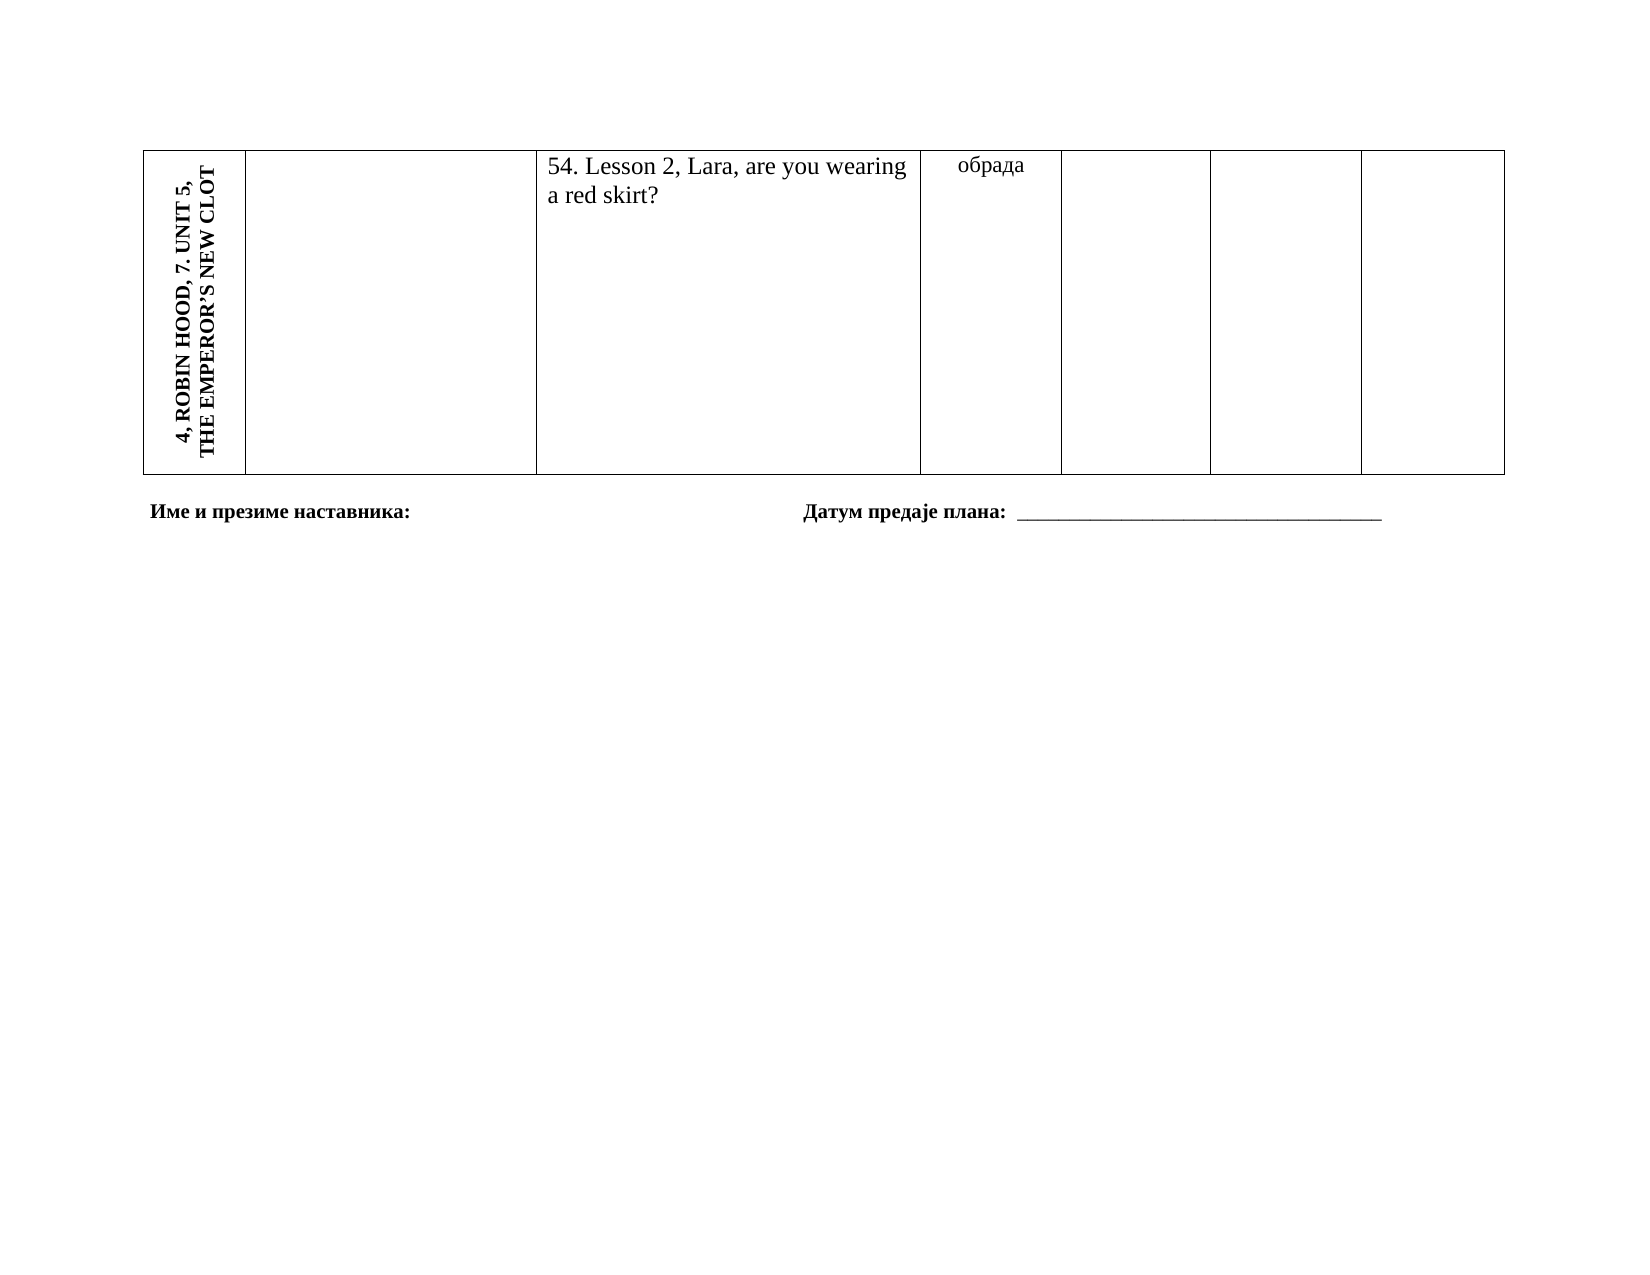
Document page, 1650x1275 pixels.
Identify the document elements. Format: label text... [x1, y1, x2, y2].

table_cell 54. Lesson 2, Lara, are you wearing a red skirt? [537, 151, 920, 474]
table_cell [144, 151, 245, 474]
table_cell обрада [921, 151, 1061, 474]
table_cell [1211, 151, 1361, 474]
table_cell [1062, 151, 1210, 474]
table_cell [246, 151, 536, 474]
text Име и презиме наставника: Датум предаје плана: ___________________________________ [150, 499, 1500, 523]
table_cell [1362, 151, 1504, 474]
